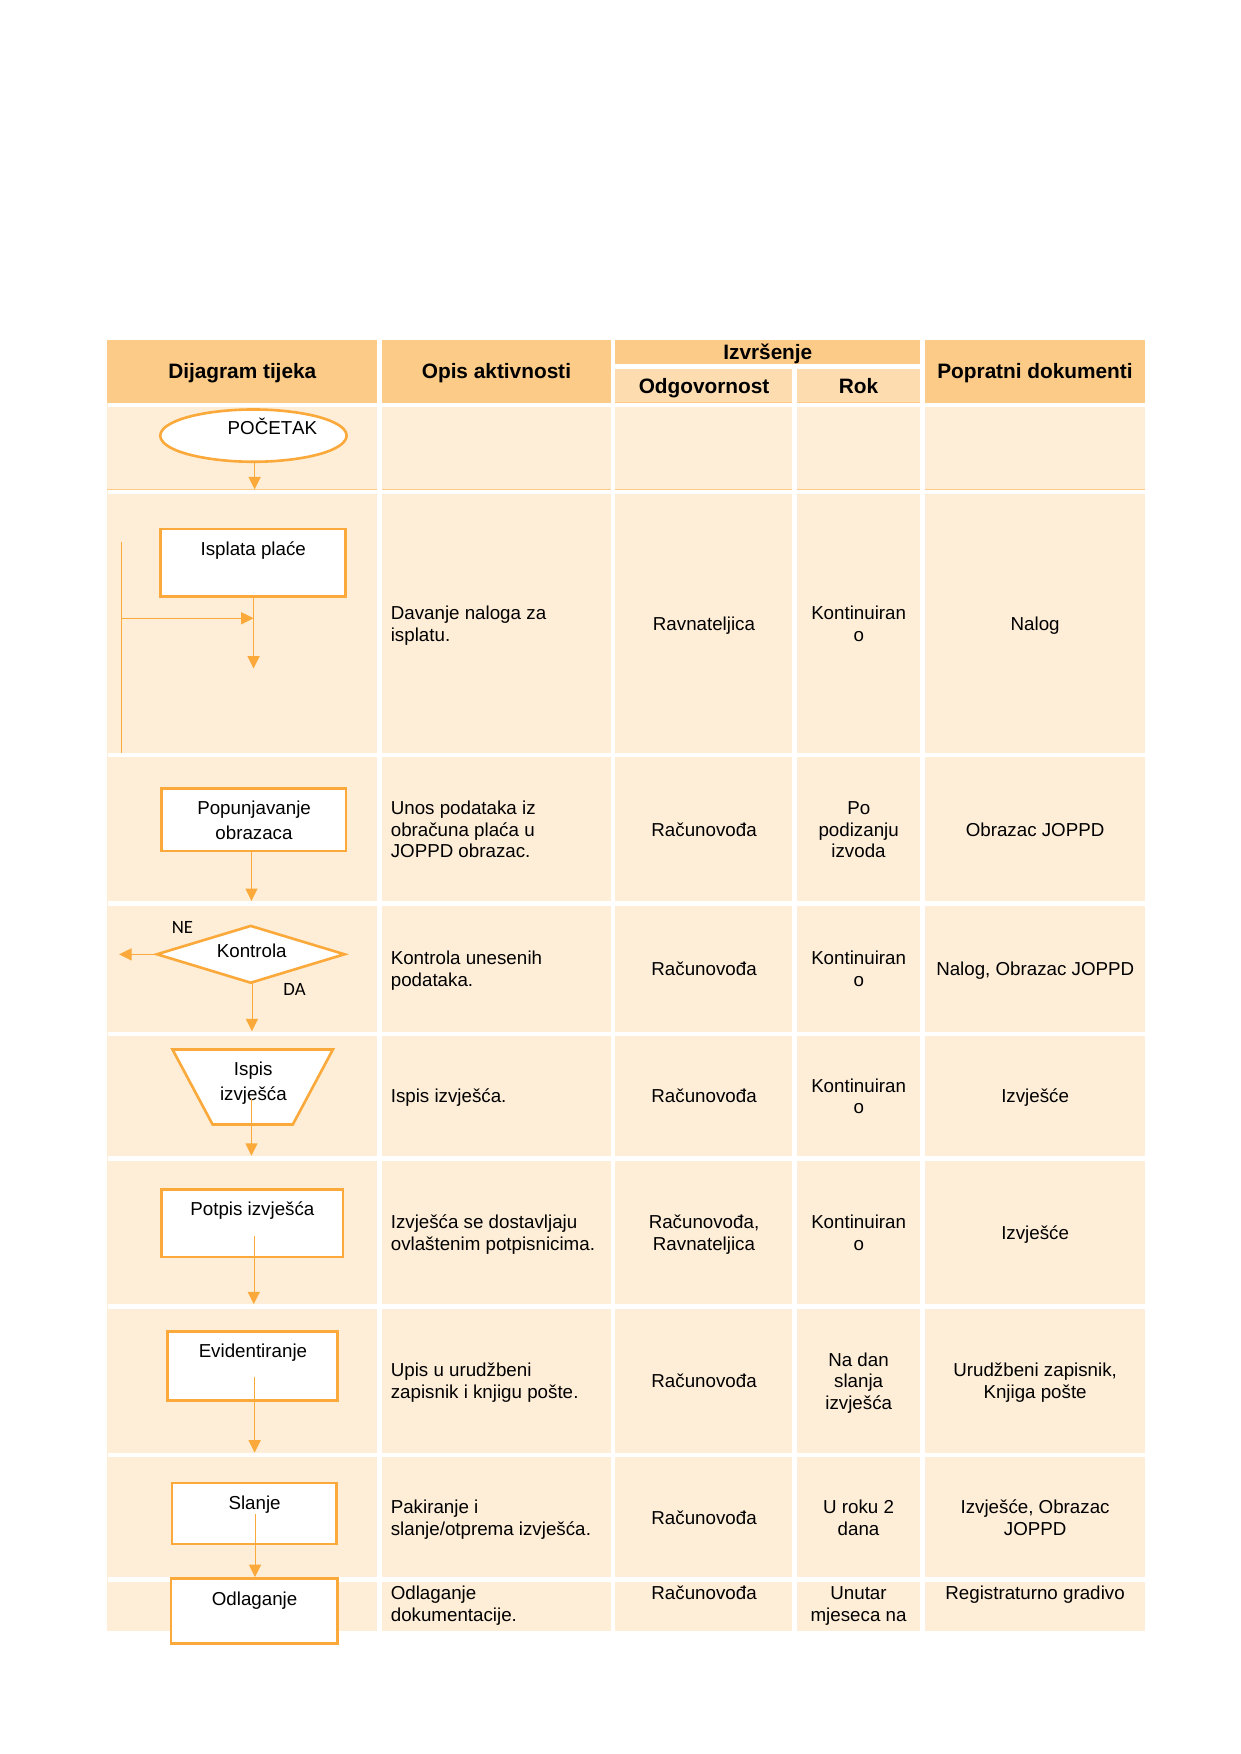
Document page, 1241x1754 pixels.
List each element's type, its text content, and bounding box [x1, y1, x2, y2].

table_cell Nalog, Obrazac JOPPD [925, 906, 1145, 1031]
table_cell Izvješća se dostavljaju ovlaštenim potpisnicima. [382, 1161, 611, 1304]
table_cell Kontinuirano [797, 1161, 920, 1304]
table_header Opis aktivnosti [382, 340, 611, 402]
table_cell [925, 407, 1145, 489]
table_cell Rok [797, 369, 920, 402]
table_cell [107, 404, 377, 489]
table_cell [107, 902, 377, 1031]
table_cell Urudžbeni zapisnik, Knjiga pošte [925, 1309, 1145, 1453]
table_cell [339, 1582, 377, 1631]
table_cell Po podizanju izvoda [797, 757, 920, 901]
table_cell Izvješće [925, 1036, 1145, 1156]
table_cell Računovođa [615, 757, 792, 901]
table_cell [615, 407, 792, 489]
table_header Izvršenje [615, 340, 920, 364]
table_cell Izvješće [925, 1161, 1145, 1304]
table_cell Računovođa [615, 1309, 792, 1453]
table_cell Obrazac JOPPD [925, 757, 1145, 901]
table_header Dijagram tijeka [107, 340, 377, 402]
table_cell Računovođa [615, 1457, 792, 1577]
table_cell Odgovornost [615, 369, 792, 402]
table_cell [107, 1305, 377, 1453]
table_cell Računovođa [615, 906, 792, 1031]
table_cell Izvješće, Obrazac JOPPD [925, 1457, 1145, 1577]
table_cell Kontinuirano [797, 494, 920, 753]
table_cell Kontinuirano [797, 906, 920, 1031]
table_cell Davanje naloga za isplatu. [382, 494, 611, 753]
table_cell [107, 754, 377, 901]
table_cell [107, 491, 377, 753]
table_cell [107, 1033, 377, 1156]
table_cell Upis u urudžbeni zapisnik i knjigu pošte. [382, 1309, 611, 1453]
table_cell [797, 1582, 920, 1631]
table_cell [107, 1157, 377, 1304]
table_cell Na dan slanja izvješća [797, 1309, 920, 1453]
table_cell [107, 1454, 377, 1577]
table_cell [925, 1582, 1145, 1631]
table_cell [107, 1578, 170, 1631]
table_cell Nalog [925, 494, 1145, 753]
table_cell [382, 407, 611, 489]
table_cell Kontinuirano [797, 1036, 920, 1156]
table_cell [797, 407, 920, 489]
table_cell Ravnateljica [615, 494, 792, 753]
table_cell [382, 1582, 611, 1631]
table_header Popratni dokumenti [925, 340, 1145, 402]
table_cell Računovođa [615, 1036, 792, 1156]
table_cell Računovođa [615, 1582, 792, 1631]
table_cell Unos podataka iz obračuna plaća u JOPPD obrazac. [382, 757, 611, 901]
table_cell Kontrola unesenih podataka. [382, 906, 611, 1031]
table_cell Ispis izvješća. [382, 1036, 611, 1156]
table_cell Pakiranje i slanje/otprema izvješća. [382, 1457, 611, 1577]
table_cell U roku 2 dana [797, 1457, 920, 1577]
table_cell Računovođa, Ravnateljica [615, 1161, 792, 1304]
